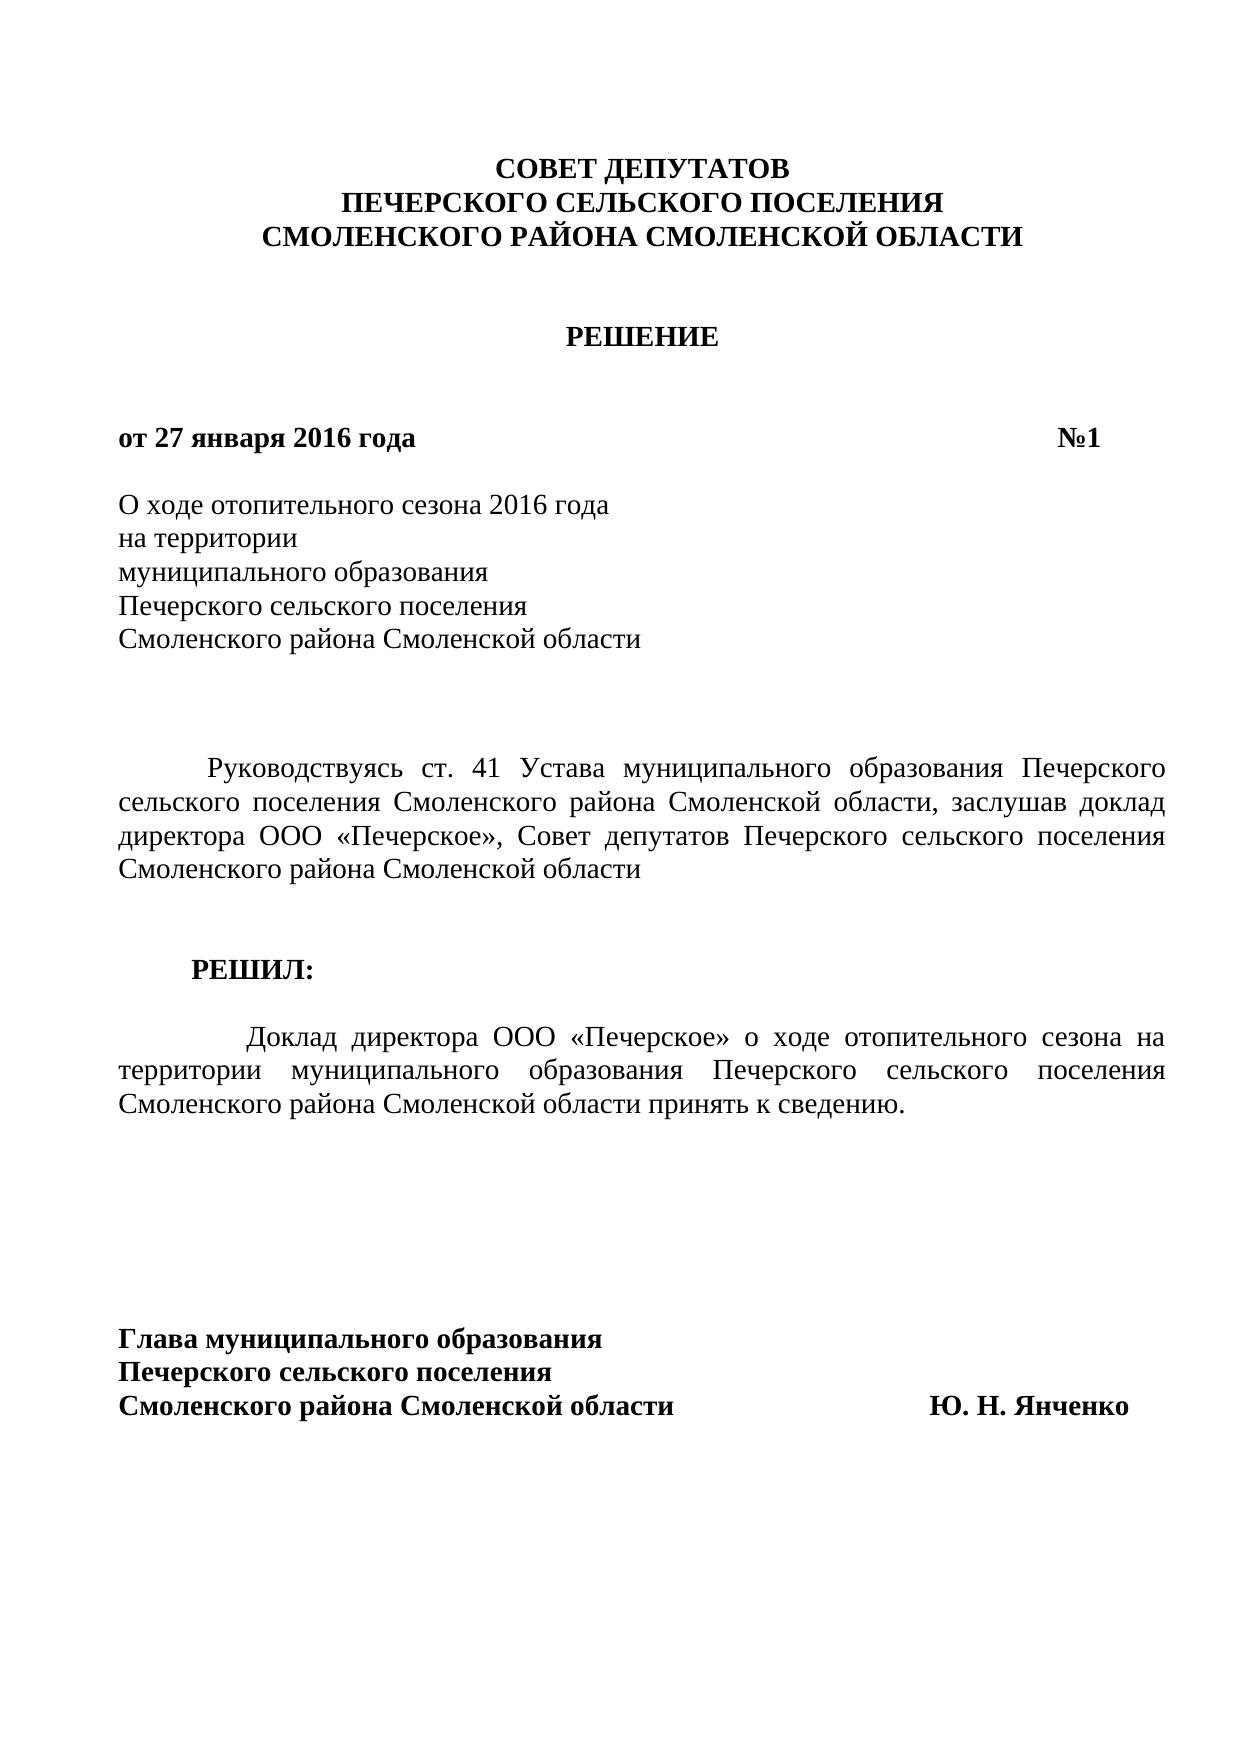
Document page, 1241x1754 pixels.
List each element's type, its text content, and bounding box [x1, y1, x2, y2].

text от 27 января 2016 года №1 [118, 420, 1167, 453]
text ПЕЧЕРСКОГО СЕЛЬСКОГО ПОСЕЛЕНИЯ [118, 185, 1167, 219]
text Смоленского района Смоленской области Ю. Н. Янченко [118, 1388, 1167, 1450]
text Доклад директора ООО «Печерское» о ходе отопительного сезона на территории муниципального образования Печерского сельского поселения Смоленского района Смоленской области принять к сведению. [118, 1019, 1167, 1119]
text СОВЕТ ДЕПУТАТОВ [118, 152, 1167, 185]
text Смоленского района Смоленской области [118, 621, 1167, 655]
text Руководствуясь ст. 41 Устава муниципального образования Печерского сельского поселения Смоленского района Смоленской области, заслушав доклад директора ООО «Печерское», Совет депутатов Печерского сельского поселения Смоленского района Смоленской области [118, 751, 1167, 885]
text Печерского сельского поселения [118, 1354, 1167, 1388]
text Печерского сельского поселения [118, 588, 1167, 621]
text О ходе отопительного сезона 2016 года [118, 487, 1167, 521]
text на территории [118, 521, 1167, 554]
text РЕШИЛ: [118, 952, 1167, 985]
text РЕШЕНИЕ [118, 319, 1167, 353]
text СМОЛЕНСКОГО РАЙОНА СМОЛЕНСКОЙ ОБЛАСТИ [118, 219, 1167, 252]
text муниципального образования [118, 554, 1167, 588]
text Глава муниципального образования [118, 1321, 1167, 1354]
